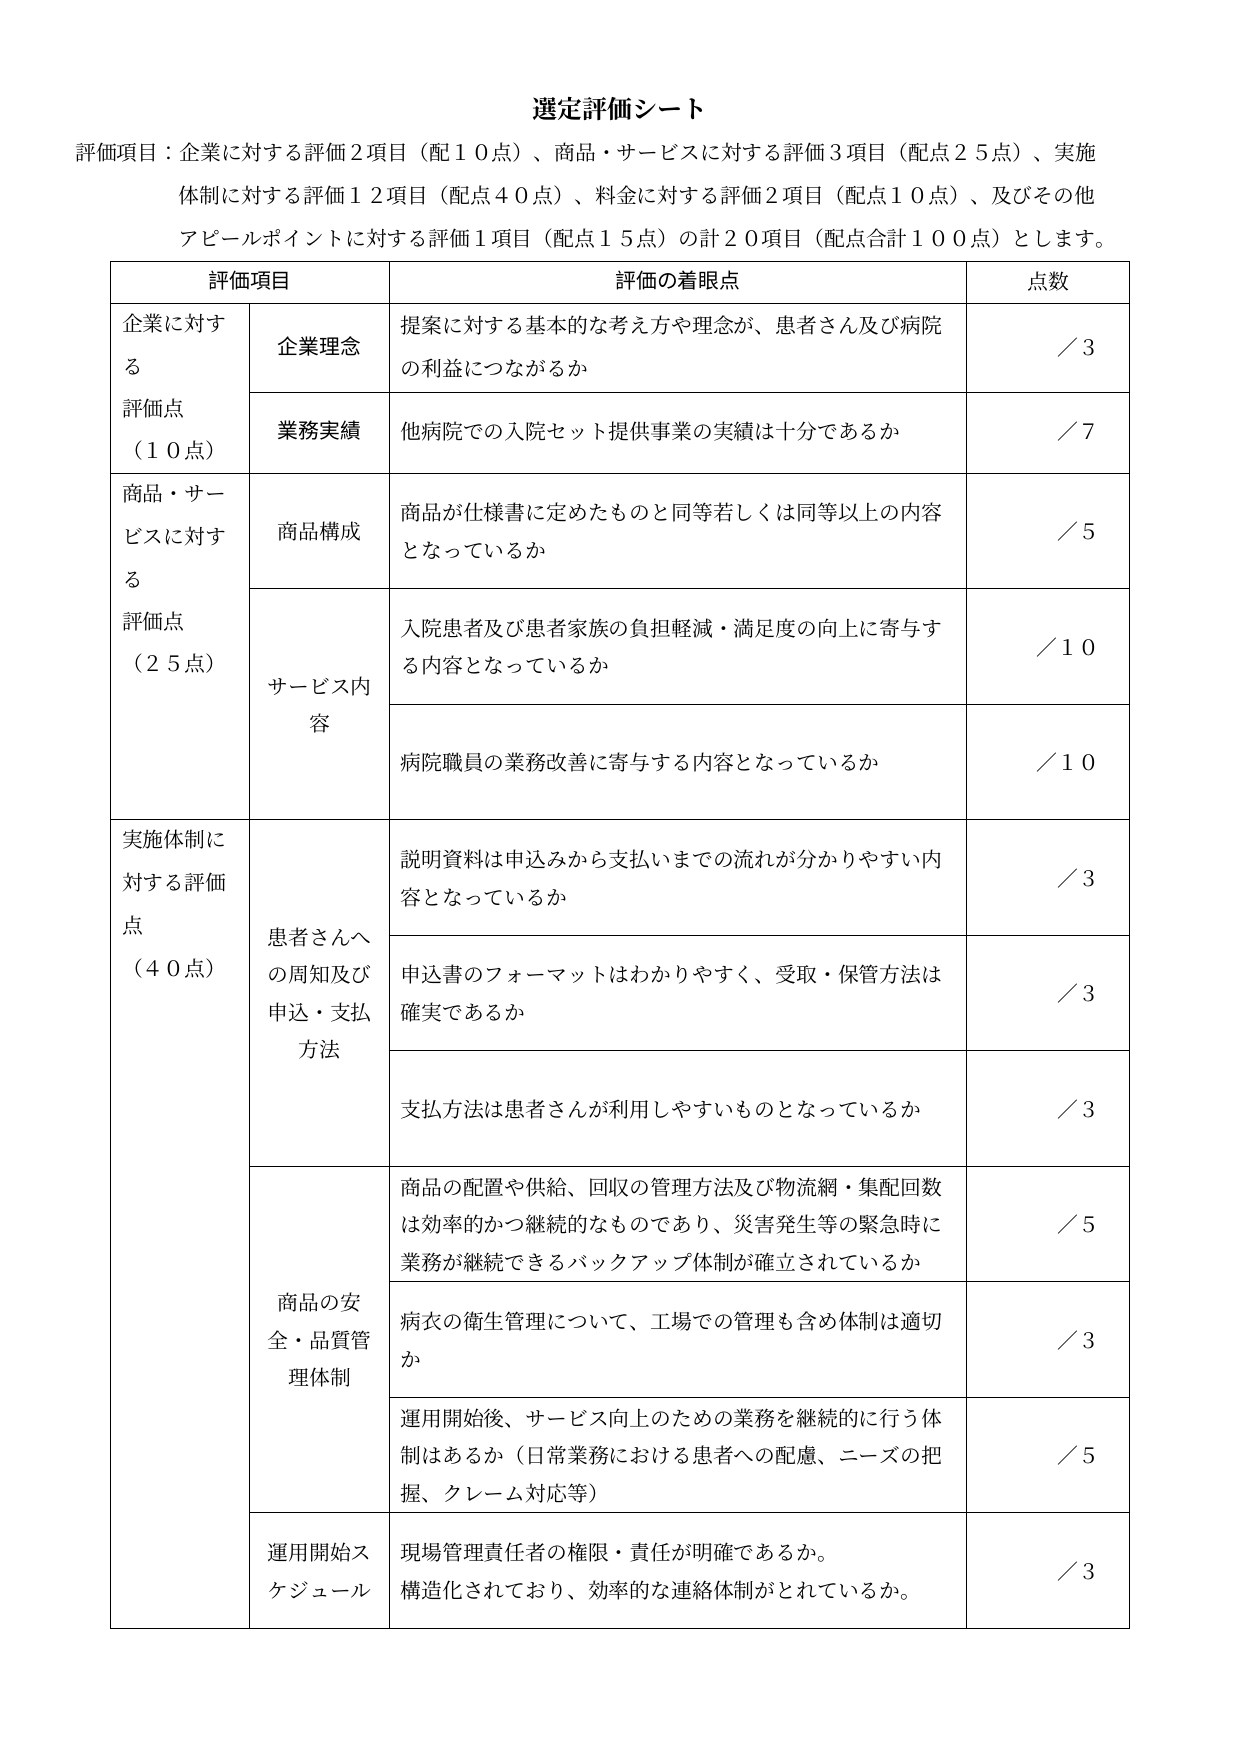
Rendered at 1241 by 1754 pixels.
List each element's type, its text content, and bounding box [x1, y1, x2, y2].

table_cell ／３ [967, 936, 1129, 1050]
table_cell 商品の配置や供給、回収の管理方法及び物流網・集配回数は効率的かつ継続的なものであり、災害発生等の緊急時に業務が継続できるバックアップ体制が確立されているか [390, 1167, 966, 1281]
table_cell 病院職員の業務改善に寄与する内容となっているか [390, 705, 966, 819]
table_cell 患者さんへの周知及び申込・支払方法 [250, 820, 389, 1166]
table_cell 実施体制に対する評価点 （４０点） [111, 820, 249, 1628]
table_header 点数 [967, 262, 1129, 303]
table_cell 病衣の衛生管理について、工場での管理も含め体制は適切か [390, 1282, 966, 1397]
table_cell 現場管理責任者の権限・責任が明確であるか。 構造化されており、効率的な連絡体制がとれているか。 [390, 1513, 966, 1628]
table_cell 提案に対する基本的な考え方や理念が、患者さん及び病院の利益につながるか [390, 304, 966, 392]
table_cell ／３ [967, 1051, 1129, 1166]
table_cell サービス内容 [250, 589, 389, 819]
table_cell ／３ [967, 1282, 1129, 1397]
table_cell ／３ [967, 304, 1129, 392]
table_cell 商品の安全・品質管理体制 [250, 1167, 389, 1512]
table_cell 企業理念 [250, 304, 389, 392]
table_cell 支払方法は患者さんが利用しやすいものとなっているか [390, 1051, 966, 1166]
table_cell ／５ [967, 474, 1129, 588]
table_header 評価の着眼点 [390, 262, 966, 303]
table_cell 説明資料は申込みから支払いまでの流れが分かりやすい内容となっているか [390, 820, 966, 934]
table_cell ／１０ [967, 705, 1129, 819]
table_cell ／７ [967, 393, 1129, 472]
table_cell 入院患者及び患者家族の負担軽減・満足度の向上に寄与する内容となっているか [390, 589, 966, 703]
table_cell 商品が仕様書に定めたものと同等若しくは同等以上の内容となっているか [390, 474, 966, 588]
table_cell 企業に対する 評価点 （１０点） [111, 304, 249, 472]
table_cell 運用開始後、サービス向上のための業務を継続的に行う体制はあるか（日常業務における患者への配慮、ニーズの把握、クレーム対応等） [390, 1398, 966, 1512]
table_cell 他病院での入院セット提供事業の実績は十分であるか [390, 393, 966, 472]
table_cell ／５ [967, 1398, 1129, 1512]
text 評価項目：企業に対する評価２項目（配１０点）、商品・サービスに対する評価３項目（配点２５点）、実施体制に対する評価１２項目（配点４０点）、料金に対する評価２項目（配点１０点）、及びその他アピールポイントに対する評価１項目（配点１５点）の計２０項目（配点合計１００点）とします。 [75, 132, 1109, 256]
table_header 評価項目 [111, 262, 389, 303]
table_cell ／３ [967, 1513, 1129, 1628]
table_cell ／１０ [967, 589, 1129, 703]
table_cell 商品構成 [250, 474, 389, 588]
text 選定評価シート [75, 89, 1165, 127]
table_cell 商品・サービスに対する 評価点 （２５点） [111, 474, 249, 819]
table_cell 申込書のフォーマットはわかりやすく、受取・保管方法は確実であるか [390, 936, 966, 1050]
table_cell ／５ [967, 1167, 1129, 1281]
table_cell 業務実績 [250, 393, 389, 472]
table_cell ／３ [967, 820, 1129, 934]
table_cell 運用開始スケジュール [250, 1513, 389, 1628]
